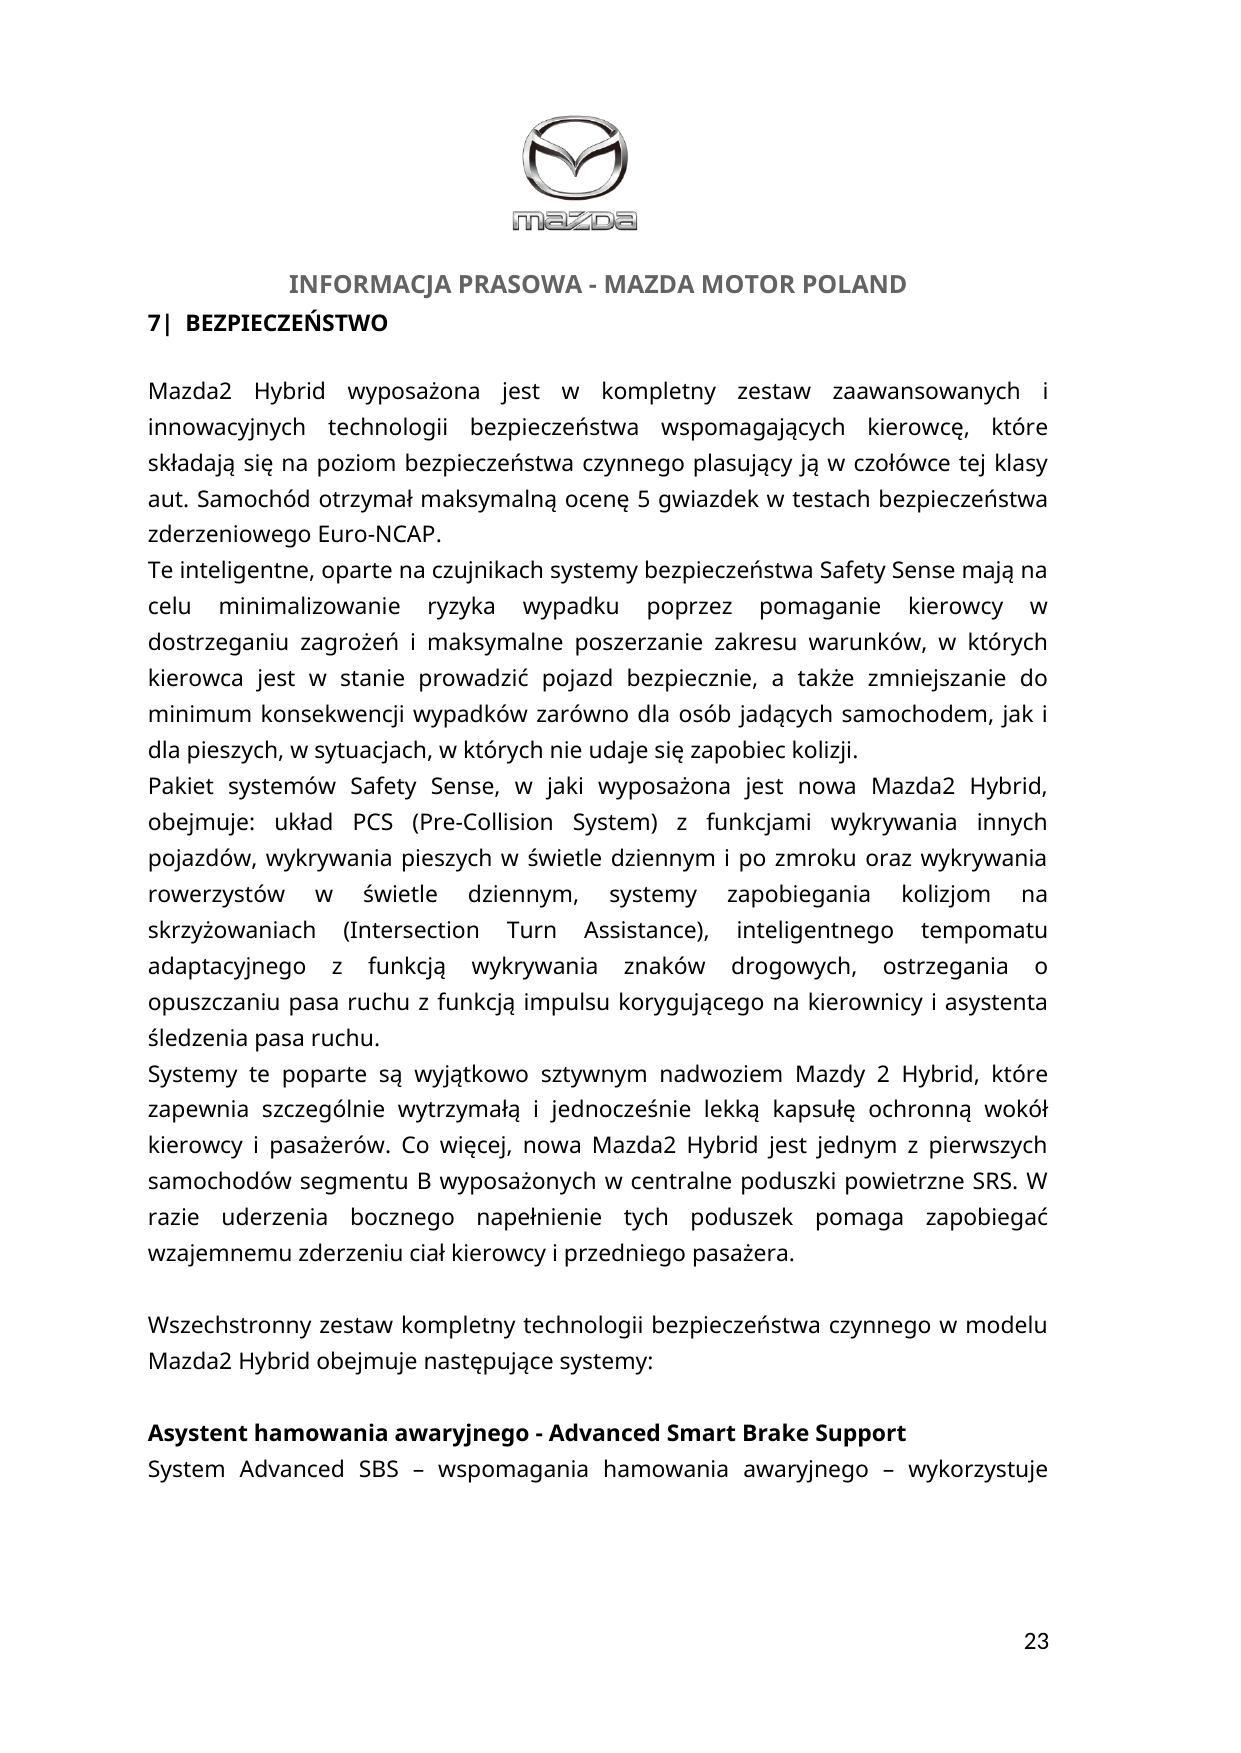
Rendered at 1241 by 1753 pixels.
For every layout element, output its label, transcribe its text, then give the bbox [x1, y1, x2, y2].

subtitle BEZPIECZEŃSTWO [148, 310, 1049, 337]
text Pakiet systemów Safety Sense, w jaki wyposażona jest nowa Mazda2 Hybrid, obejmuje: układ PCS (Pre-Collision System) z funkcjami wykrywania innych pojazdów, wykrywania pieszych w świetle dziennym i po zmroku oraz wykrywania rowerzystów w świetle dziennym, systemy zapobiegania kolizjom na skrzyżowaniach (Intersection Turn Assistance), inteligentnego tempomatu adaptacyjnego z funkcją wykrywania znaków drogowych, ostrzegania o opuszczaniu pasa ruchu z funkcją impulsu korygującego na kierownicy i asystenta śledzenia pasa ruchu. [148, 770, 1049, 1053]
text Te inteligentne, oparte na czujnikach systemy bezpieczeństwa Safety Sense mają na celu minimalizowanie ryzyka wypadku poprzez pomaganie kierowcy w dostrzeganiu zagrożeń i maksymalne poszerzanie zakresu warunków, w których kierowca jest w stanie prowadzić pojazd bezpiecznie, a także zmniejszanie do minimum konsekwencji wypadków zarówno dla osób jadących samochodem, jak i dla pieszych, w sytuacjach, w których nie udaje się zapobiec kolizji. [148, 554, 1049, 765]
text Asystent hamowania awaryjnego - Advanced Smart Brake Support [148, 1417, 1049, 1448]
picture [320, 73, 876, 233]
text Systemy te poparte są wyjątkowo sztywnym nadwoziem Mazdy 2 Hybrid, które zapewnia szczególnie wytrzymałą i jednocześnie lekką kapsułę ochronną wokół kierowcy i pasażerów. Co więcej, nowa Mazda2 Hybrid jest jednym z pierwszych samochodów segmentu B wyposażonych w centralne poduszki powietrzne SRS. W razie uderzenia bocznego napełnienie tych poduszek pomaga zapobiegać wzajemnemu zderzeniu ciał kierowcy i przedniego pasażera. [148, 1057, 1049, 1268]
text Mazda2 Hybrid wyposażona jest w kompletny zestaw zaawansowanych i innowacyjnych technologii bezpieczeństwa wspomagających kierowcę, które składają się na poziom bezpieczeństwa czynnego plasujący ją w czołówce tej klasy aut. Samochód otrzymał maksymalną ocenę 5 gwiazdek w testach bezpieczeństwa zderzeniowego Euro-NCAP. [148, 375, 1049, 550]
text Wszechstronny zestaw kompletny technologii bezpieczeństwa czynnego w modelu Mazda2 Hybrid obejmuje następujące systemy: [148, 1309, 1049, 1376]
